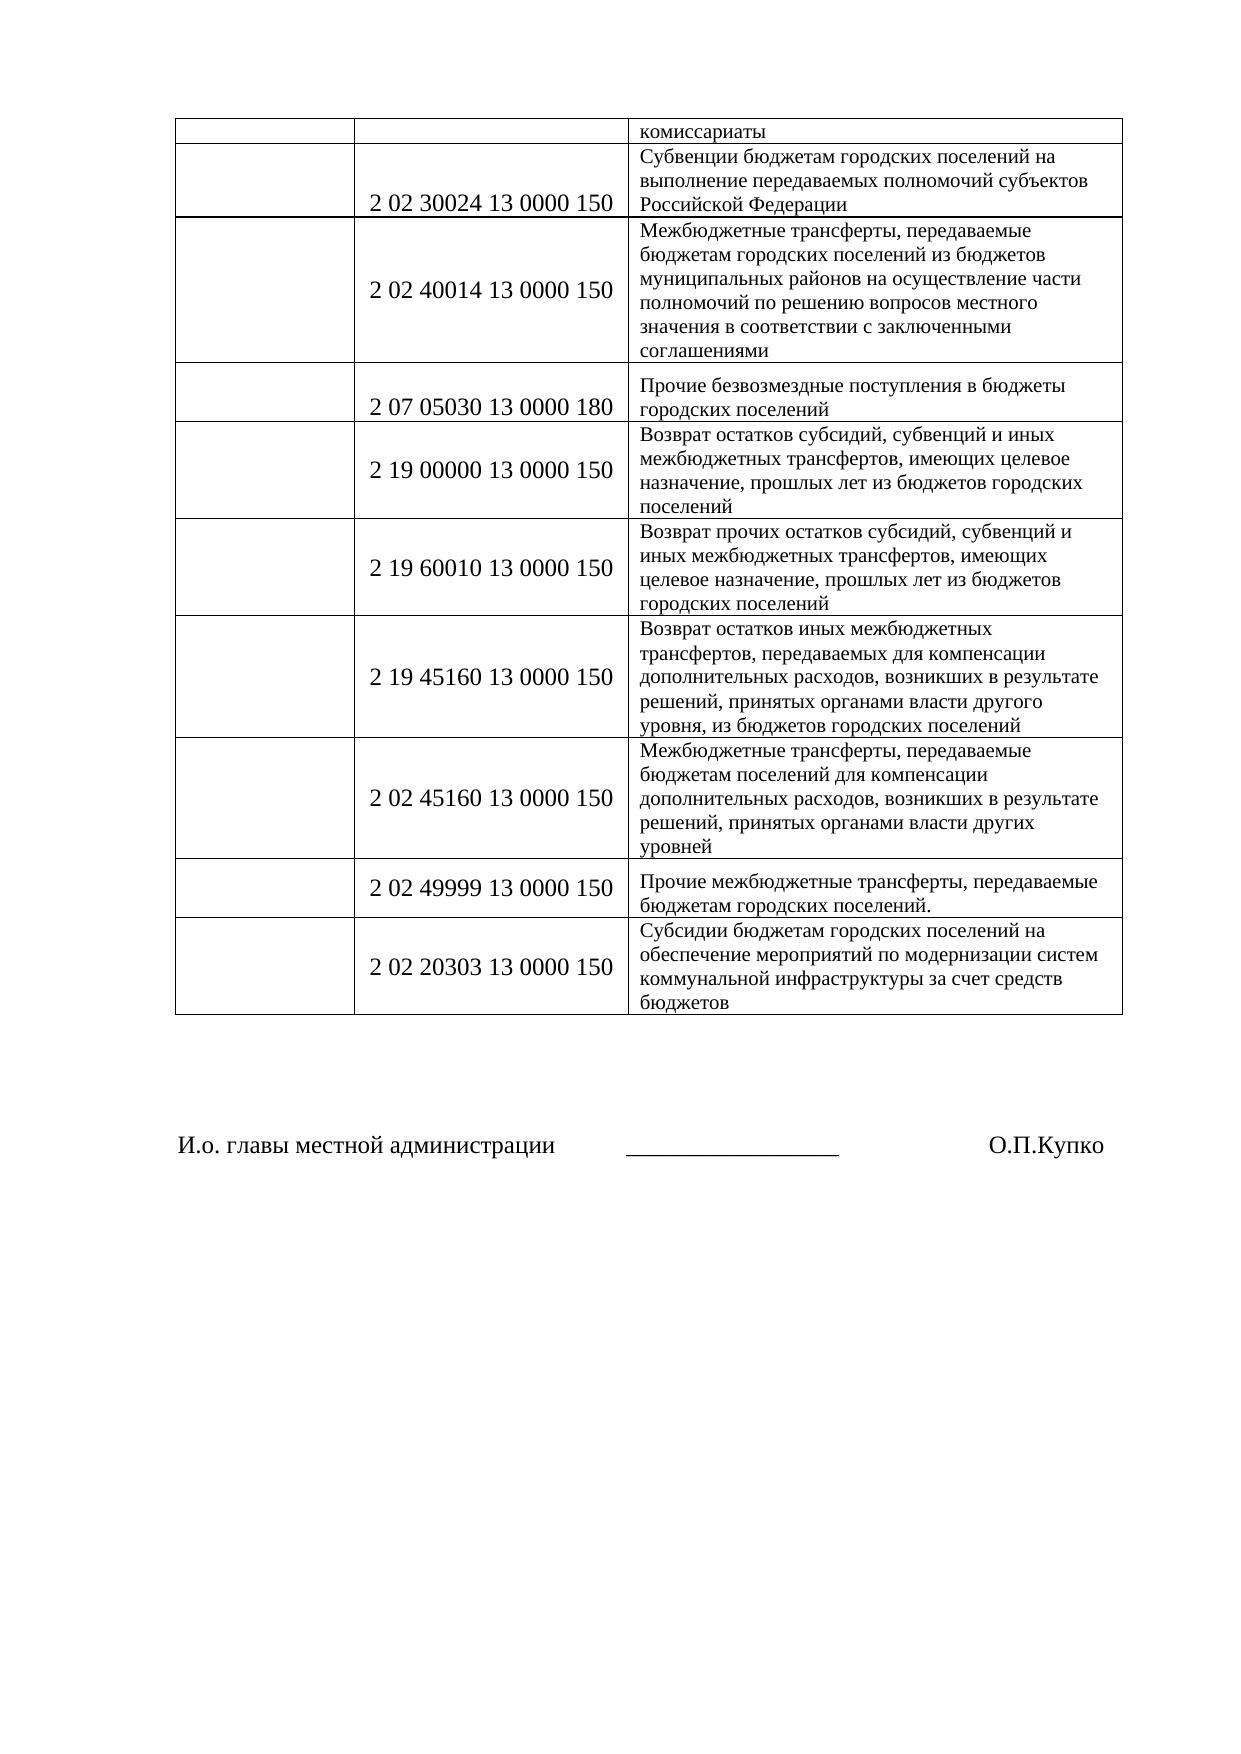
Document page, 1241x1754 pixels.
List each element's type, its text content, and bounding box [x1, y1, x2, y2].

table_cell 2 02 40014 13 0000 150 [355, 218, 628, 362]
table_cell Возврат прочих остатков субсидий, субвенций и иных межбюджетных трансфертов, имеющих целевое назначение, прошлых лет из бюджетов городских поселений [629, 519, 1122, 615]
table_cell [176, 218, 354, 362]
table_cell 2 02 30024 13 0000 150 [355, 144, 628, 216]
table_cell Прочие межбюджетные трансферты, передаваемые бюджетам городских поселений. [629, 859, 1122, 917]
table_cell Возврат остатков иных межбюджетных трансфертов, передаваемых для компенсации дополнительных расходов, возникших в результате решений, принятых органами власти другого уровня, из бюджетов городских поселений [629, 616, 1122, 737]
table_cell [176, 859, 354, 917]
table_cell Возврат остатков субсидий, субвенций и иных межбюджетных трансфертов, имеющих целевое назначение, прошлых лет из бюджетов городских поселений [629, 422, 1122, 518]
table_cell [176, 519, 354, 615]
table_cell Межбюджетные трансферты, передаваемые бюджетам городских поселений из бюджетов муниципальных районов на осуществление части полномочий по решению вопросов местного значения в соответствии с заключенными соглашениями [629, 218, 1122, 362]
table_cell [176, 363, 354, 421]
table_cell 2 02 20303 13 0000 150 [355, 918, 628, 1014]
table_cell Межбюджетные трансферты, передаваемые бюджетам поселений для компенсации дополнительных расходов, возникших в результате решений, принятых органами власти других уровней [629, 738, 1122, 858]
table_cell Субсидии бюджетам городских поселений на обеспечение мероприятий по модернизации систем коммунальной инфраструктуры за счет средств бюджетов [629, 918, 1122, 1014]
table_cell Прочие безвозмездные поступления в бюджеты городских поселений [629, 363, 1122, 421]
table_cell 2 19 45160 13 0000 150 [355, 616, 628, 737]
table_cell [176, 422, 354, 518]
table_cell [176, 738, 354, 858]
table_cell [355, 119, 628, 143]
table_cell 2 02 49999 13 0000 150 [355, 859, 628, 917]
table_cell [176, 119, 354, 143]
table_cell [176, 144, 354, 216]
table_cell Субвенции бюджетам городских поселений на выполнение передаваемых полномочий субъектов Российской Федерации [629, 144, 1122, 216]
table_cell 2 02 45160 13 0000 150 [355, 738, 628, 858]
table_cell 2 07 05030 13 0000 180 [355, 363, 628, 421]
table_cell 2 19 00000 13 0000 150 [355, 422, 628, 518]
table_cell 2 19 60010 13 0000 150 [355, 519, 628, 615]
table_cell [176, 918, 354, 1014]
table_cell [176, 616, 354, 737]
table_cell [629, 119, 1122, 143]
text И.о. главы местной администрации _________________ О.П.Купко [177, 1130, 1181, 1159]
